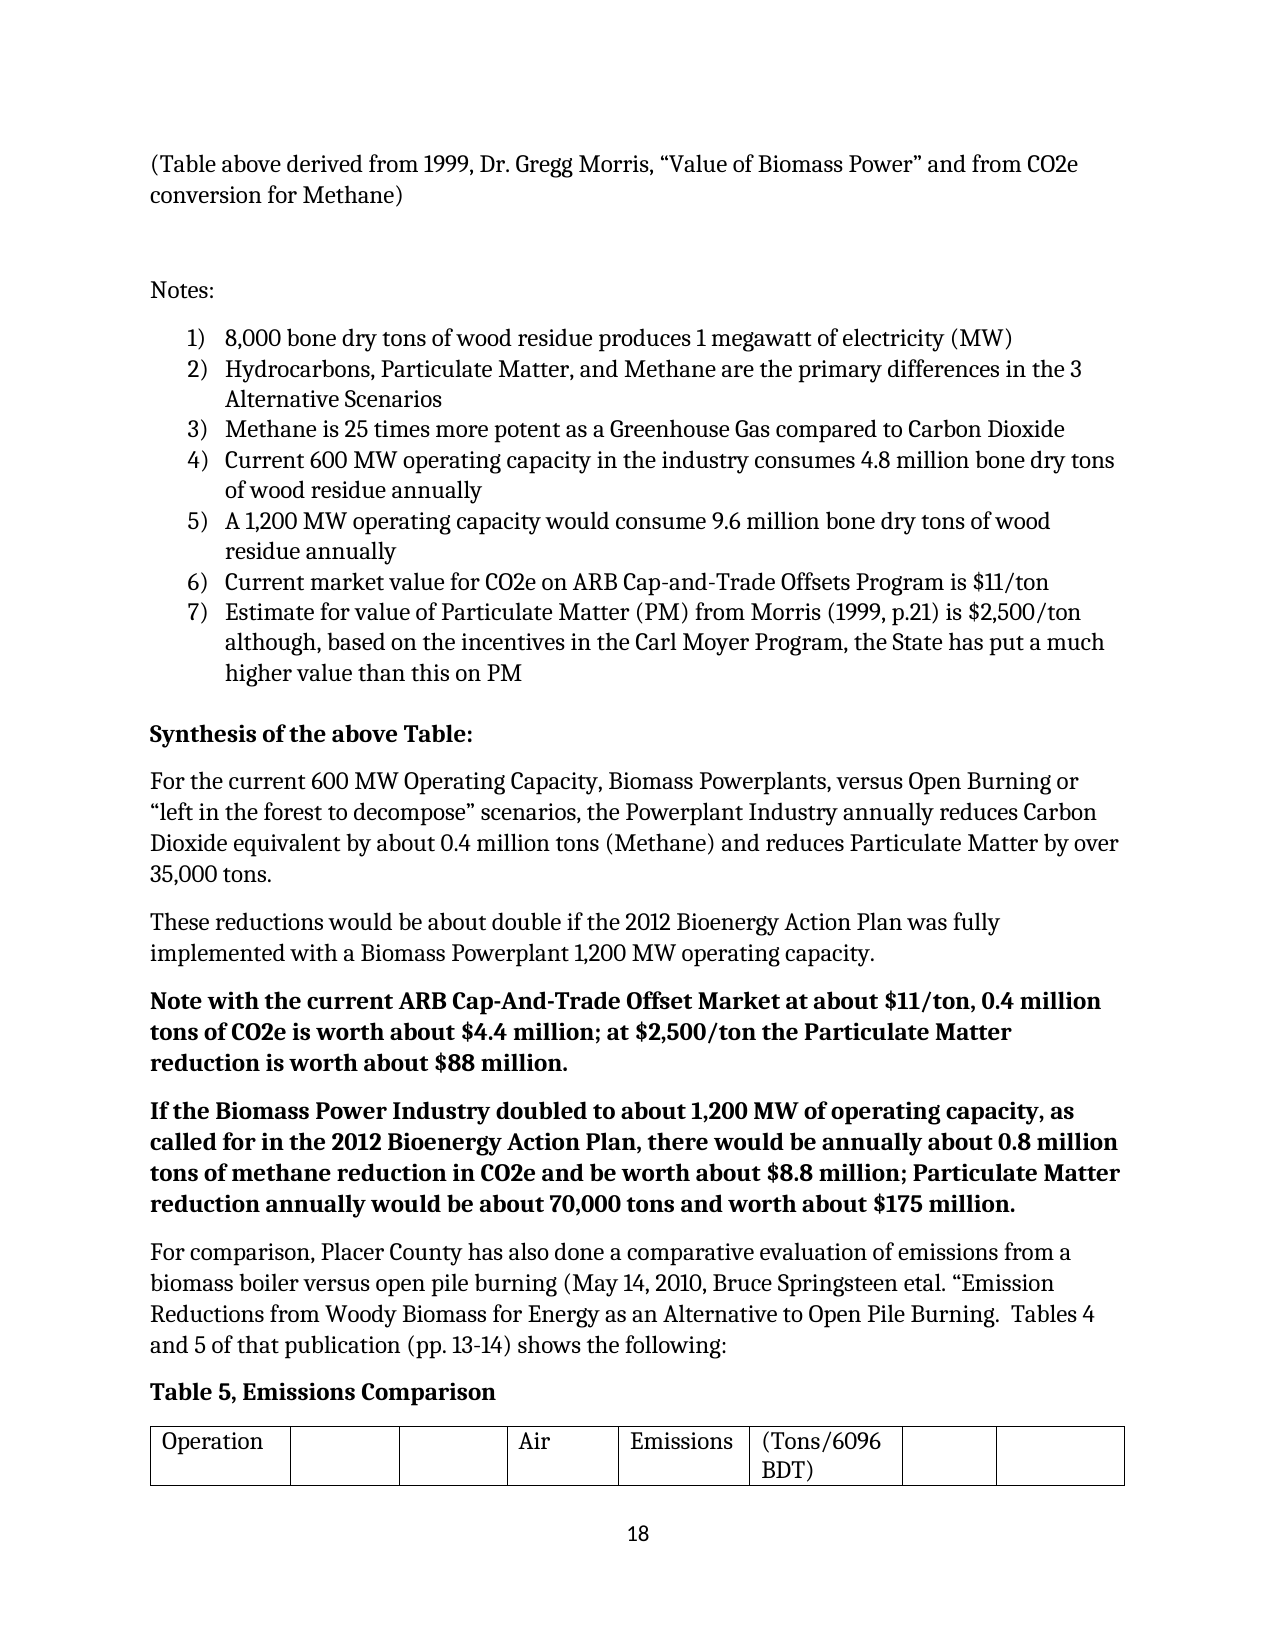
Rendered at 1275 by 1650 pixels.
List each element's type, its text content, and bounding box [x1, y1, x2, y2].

list 8,000 bone dry tons of wood residue produces 1 megawatt of electricity (MW) [187, 324, 1125, 353]
table_header [903, 1427, 996, 1484]
list Current market value for CO2e on ARB Cap-and-Trade Offsets Program is $11/ton [187, 567, 1125, 596]
table_header (Tons/6096 BDT) [750, 1427, 902, 1484]
table_header Operation [151, 1427, 290, 1484]
table_header Emissions [619, 1427, 749, 1484]
text These reductions would be about double if the 2012 Bioenergy Action Plan was fully implemented with a Biomass Powerplant 1,200 MW operating capacity. [150, 908, 1125, 968]
text For the current 600 MW Operating Capacity, Biomass Powerplants, versus Open Burning or “left in the forest to decompose” scenarios, the Powerplant Industry annually reduces Carbon Dioxide equivalent by about 0.4 million tons (Methane) and reduces Particulate Matter by over 35,000 tons. [150, 767, 1125, 889]
text If the Biomass Power Industry doubled to about 1,200 MW of operating capacity, as called for in the 2012 Bioenergy Action Plan, there would be annually about 0.8 million tons of methane reduction in CO2e and be worth about $8.8 million; Particulate Matter reduction annually would be about 70,000 tons and worth about $175 million. [150, 1097, 1125, 1218]
table_header [400, 1427, 507, 1484]
list Hydrocarbons, Particulate Matter, and Methane are the primary differences in the 3 Alternative Scenarios [187, 354, 1125, 414]
text Notes: [150, 276, 1125, 305]
list A 1,200 MW operating capacity would consume 9.6 million bone dry tons of wood residue annually [187, 507, 1125, 566]
table_header [997, 1427, 1124, 1484]
text Note with the current ARB Cap-And-Trade Offset Market at about $11/ton, 0.4 million tons of CO2e is worth about $4.4 million; at $2,500/ton the Particulate Matter reduction is worth about $88 million. [150, 987, 1125, 1078]
list Current 600 MW operating capacity in the industry consumes 4.8 million bone dry tons of wood residue annually [187, 446, 1125, 505]
text Table 5, Emissions Comparison [150, 1378, 1125, 1407]
text Synthesis of the above Table: [150, 719, 1125, 748]
text For comparison, Placer County has also done a comparative evaluation of emissions from a biomass boiler versus open pile burning (May 14, 2010, Bruce Springsteen etal. “Emission Reductions from Woody Biomass for Energy as an Alternative to Open Pile Burning. Tables 4 and 5 of that publication (pp. 13-14) shows the following: [150, 1237, 1125, 1359]
text (Table above derived from 1999, Dr. Gregg Morris, “Value of Biomass Power” and from CO2e conversion for Methane) [150, 150, 1125, 210]
table_header [291, 1427, 399, 1484]
table_header Air [508, 1427, 618, 1484]
list Methane is 25 times more potent as a Greenhouse Gas compared to Carbon Dioxide [187, 415, 1125, 444]
list Estimate for value of Particulate Matter (PM) from Morris (1999, p.21) is $2,500/ton although, based on the incentives in the Carl Moyer Program, the State has put a much higher value than this on PM [187, 598, 1125, 687]
